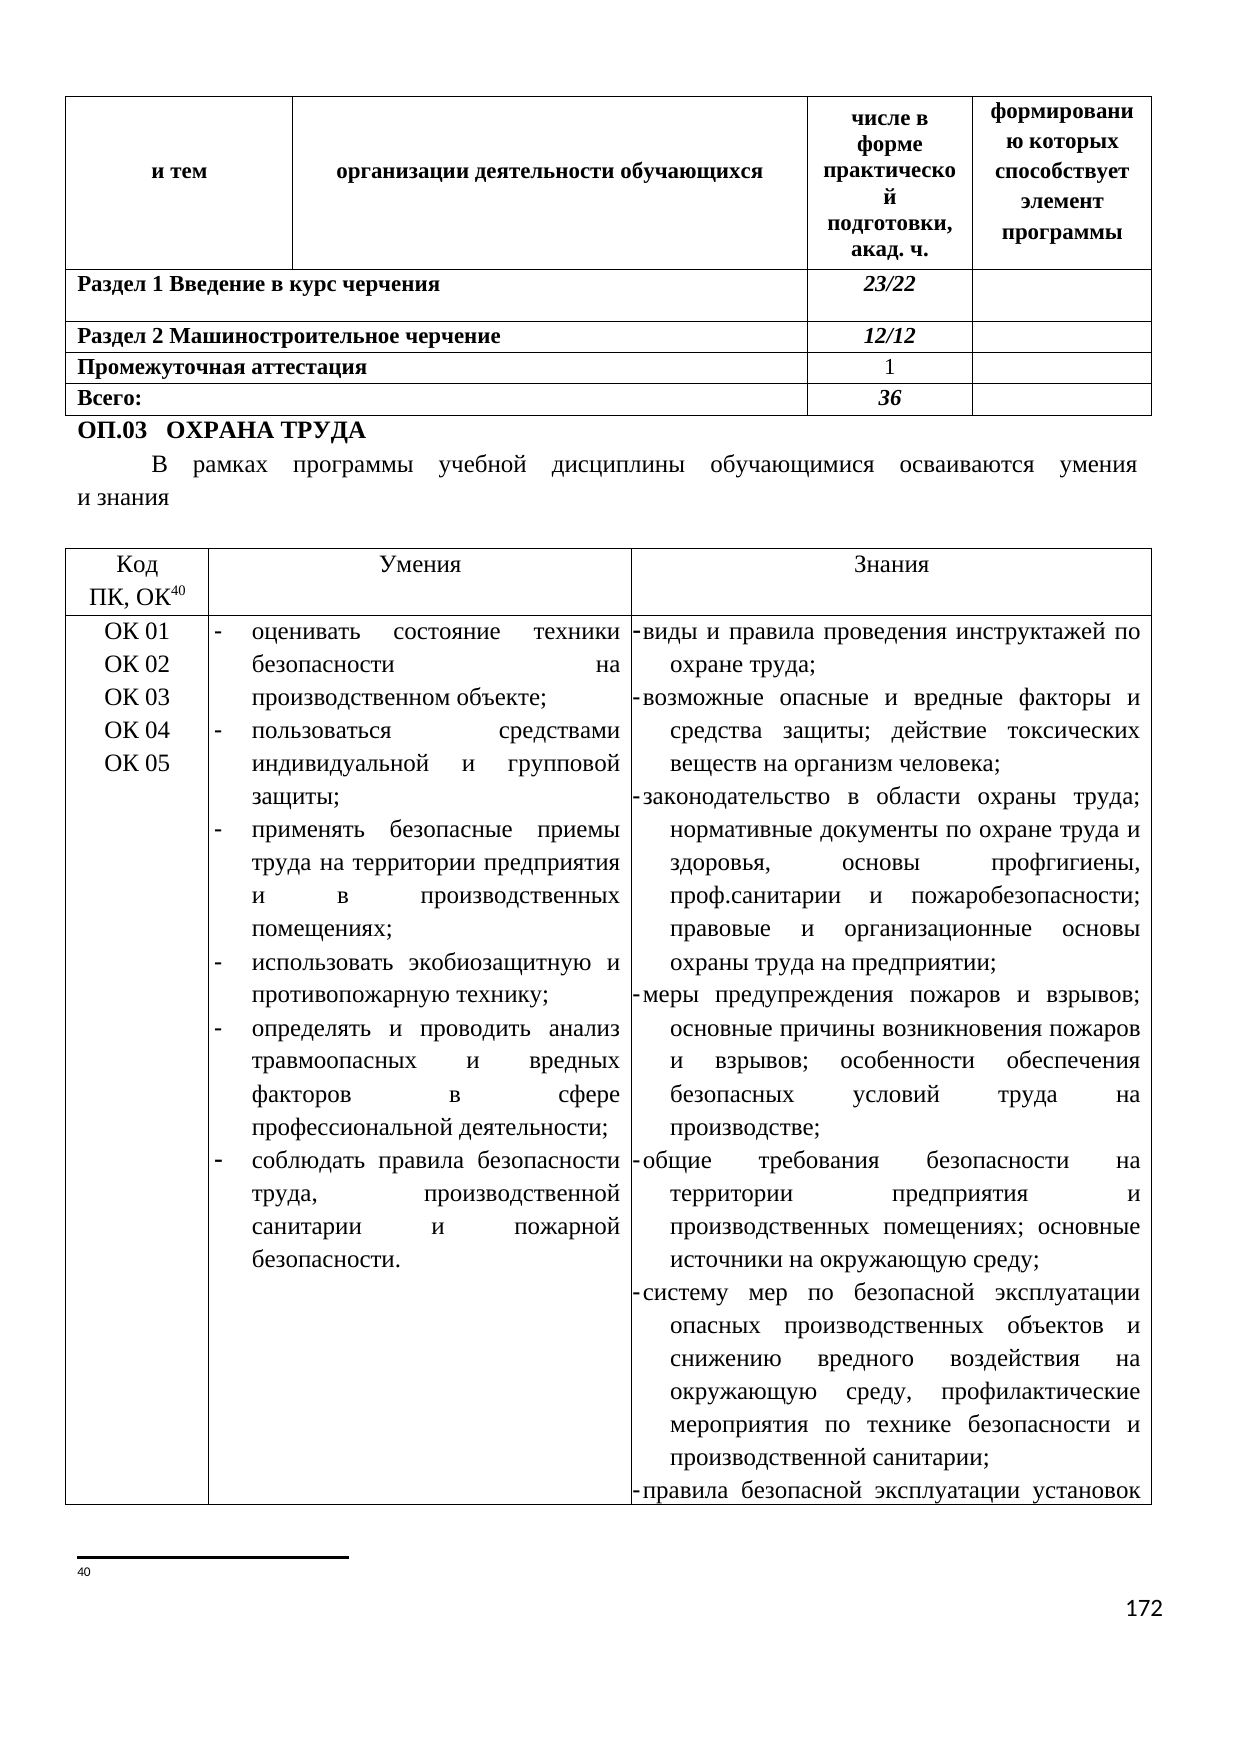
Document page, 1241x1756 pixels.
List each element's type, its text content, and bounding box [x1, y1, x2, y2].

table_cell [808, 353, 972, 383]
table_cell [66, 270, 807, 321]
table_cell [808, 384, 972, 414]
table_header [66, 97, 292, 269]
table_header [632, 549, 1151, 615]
text ОП.03 ОХРАНА ТРУДА [77, 416, 1163, 444]
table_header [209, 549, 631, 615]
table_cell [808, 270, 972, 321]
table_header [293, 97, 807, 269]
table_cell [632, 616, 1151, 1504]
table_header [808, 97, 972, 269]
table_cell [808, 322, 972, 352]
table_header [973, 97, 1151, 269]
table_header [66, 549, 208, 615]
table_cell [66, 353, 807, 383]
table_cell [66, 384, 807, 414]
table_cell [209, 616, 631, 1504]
text В рамках программы учебной дисциплины обучающимися осваиваются умения и знания [77, 449, 1163, 510]
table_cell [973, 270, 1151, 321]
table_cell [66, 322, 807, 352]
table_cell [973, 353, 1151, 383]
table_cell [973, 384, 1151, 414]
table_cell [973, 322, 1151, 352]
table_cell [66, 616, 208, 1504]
